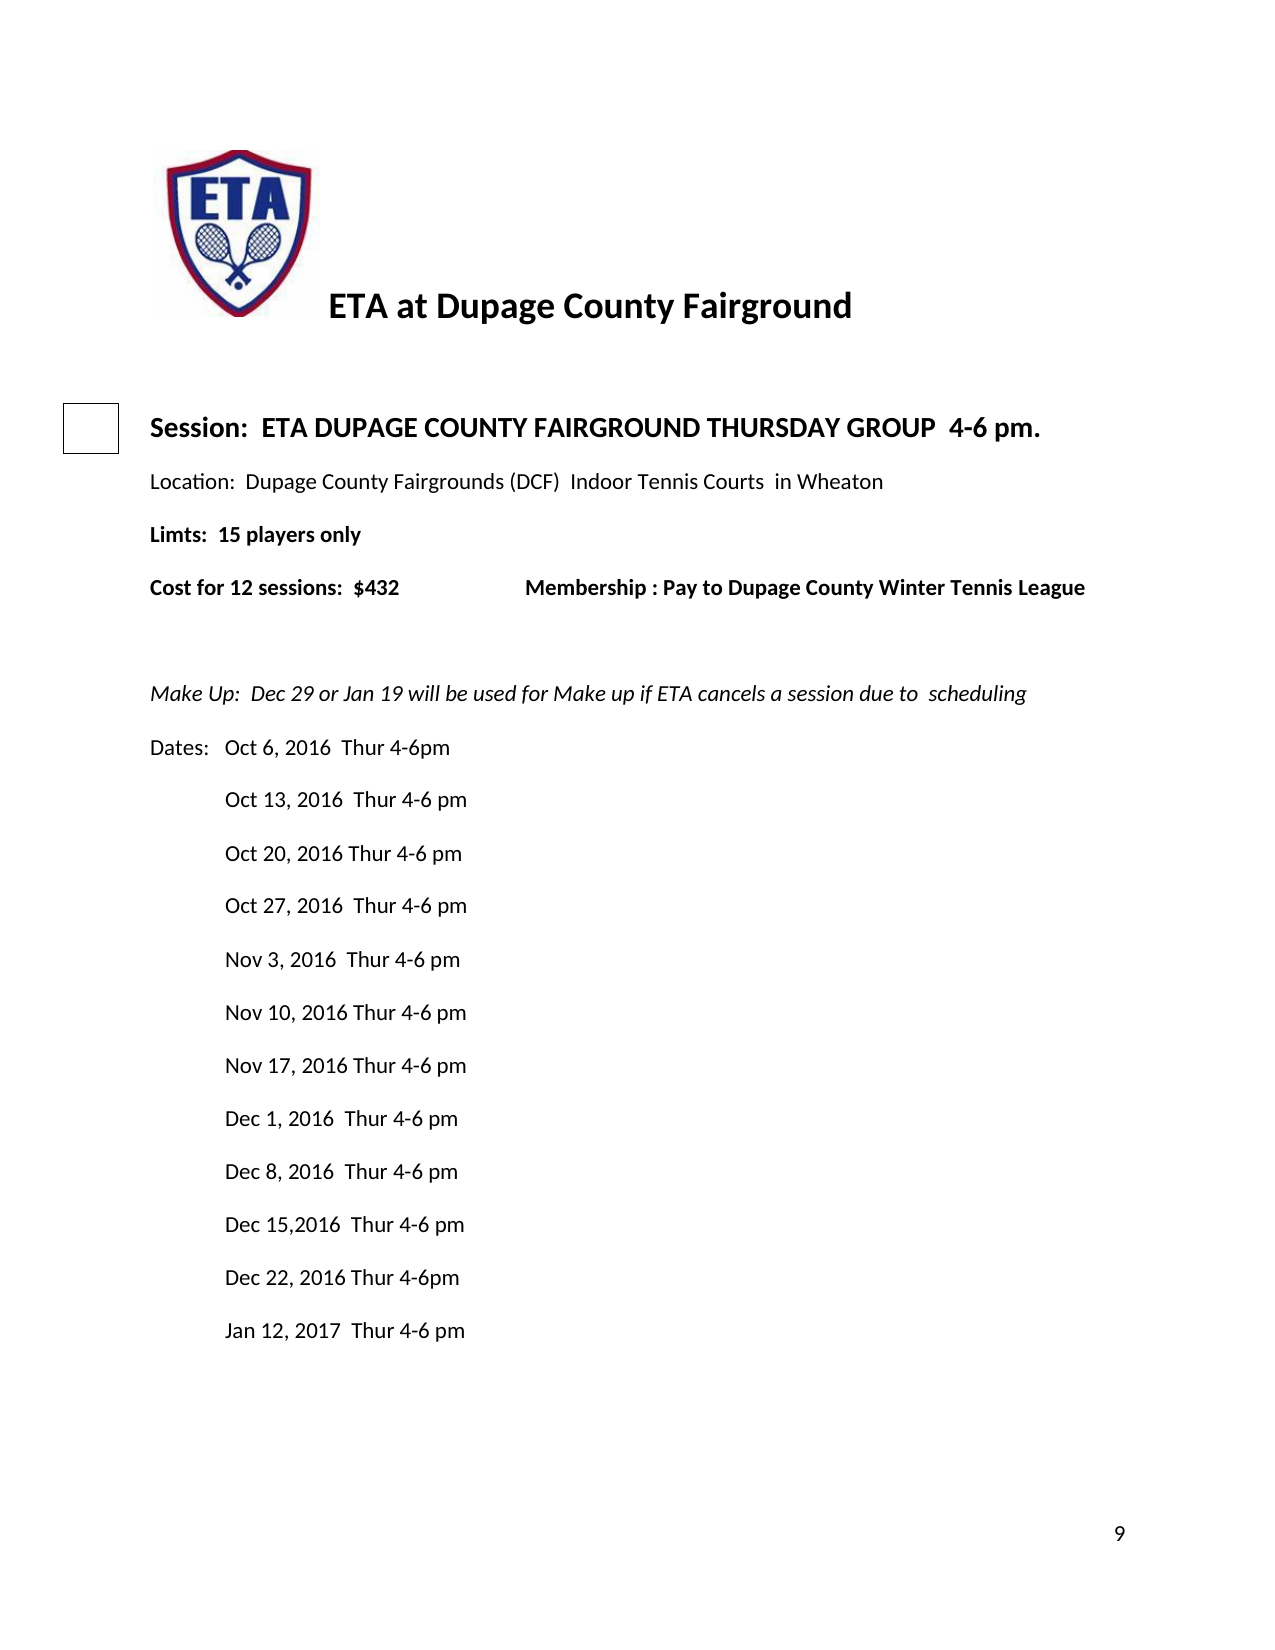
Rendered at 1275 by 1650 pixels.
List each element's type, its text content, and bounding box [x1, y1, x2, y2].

text Location: Dupage County Fairgrounds (DCF) Indoor Tennis Courts in Wheaton [150, 467, 1137, 495]
text Dec 8, 2016 Thur 4-6 pm [225, 1157, 1137, 1185]
text Nov 3, 2016 Thur 4-6 pm [225, 945, 1137, 973]
text Dec 15,2016 Thur 4-6 pm [225, 1210, 1137, 1238]
text Oct 13, 2016 Thur 4-6 pm [225, 786, 1137, 814]
subtitle Limts: 15 players only [150, 520, 1137, 548]
text Oct 20, 2016 Thur 4-6 pm [225, 839, 1137, 867]
text Nov 17, 2016 Thur 4-6 pm [225, 1051, 1137, 1079]
text Make Up: Dec 29 or Jan 19 will be used for Make up if ETA cancels a session due to scheduling [150, 679, 1137, 708]
text Cost for 12 sessions: $432 Membership : Pay to Dupage County Winter Tennis League [150, 573, 1137, 601]
text Dates: Oct 6, 2016 Thur 4-6pm [150, 733, 1137, 761]
picture [153, 150, 320, 317]
text Nov 10, 2016 Thur 4-6 pm [225, 998, 1137, 1026]
text Dec 22, 2016 Thur 4-6pm [225, 1263, 1137, 1291]
text Dec 1, 2016 Thur 4-6 pm [225, 1104, 1137, 1132]
text Jan 12, 2017 Thur 4-6 pm [225, 1316, 1137, 1344]
text Oct 27, 2016 Thur 4-6 pm [225, 892, 1137, 920]
